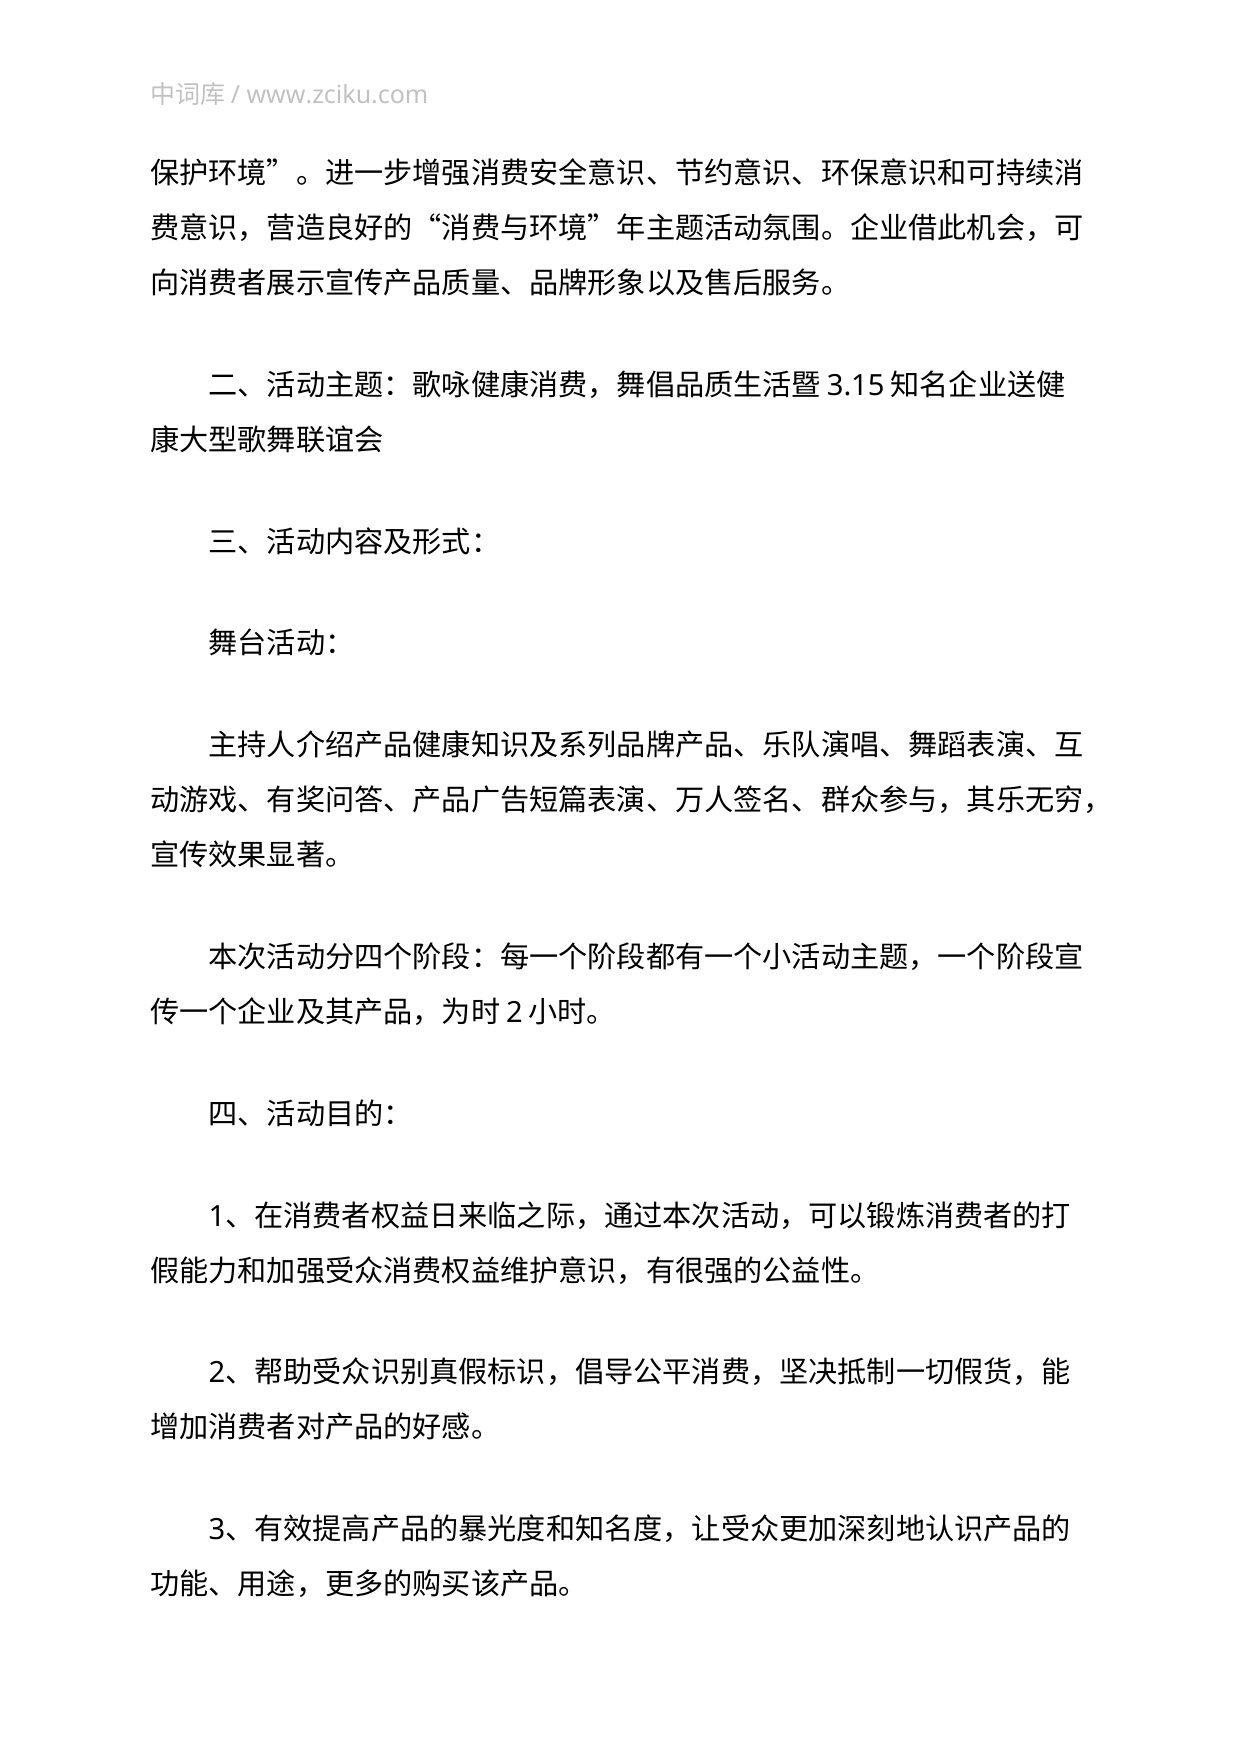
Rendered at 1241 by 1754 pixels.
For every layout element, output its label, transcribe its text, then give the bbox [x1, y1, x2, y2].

text 2、帮助受众识别真假标识，倡导公平消费，坚决抵制一切假货，能增加消费者对产品的好感。 [150, 1349, 1090, 1446]
text 二、活动主题：歌咏健康消费，舞倡品质生活暨3.15知名企业送健康大型歌舞联谊会 [150, 362, 1090, 459]
text 舞台活动： [150, 620, 1090, 662]
text 四、活动目的： [150, 1090, 1090, 1133]
text 1、在消费者权益日来临之际，通过本次活动，可以锻炼消费者的打假能力和加强受众消费权益维护意识，有很强的公益性。 [150, 1192, 1090, 1289]
text 3、有效提高产品的暴光度和知名度，让受众更加深刻地认识产品的功能、用途，更多的购买该产品。 [150, 1506, 1090, 1603]
text 三、活动内容及形式： [150, 518, 1090, 561]
text 主持人介绍产品健康知识及系列品牌产品、乐队演唱、舞蹈表演、互动游戏、有奖问答、产品广告短篇表演、万人签名、群众参与，其乐无穷，宣传效果显著。 [150, 722, 1090, 874]
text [150, 150, 1090, 302]
text 本次活动分四个阶段：每一个阶段都有一个小活动主题，一个阶段宣传一个企业及其产品，为时2小时。 [150, 933, 1090, 1031]
